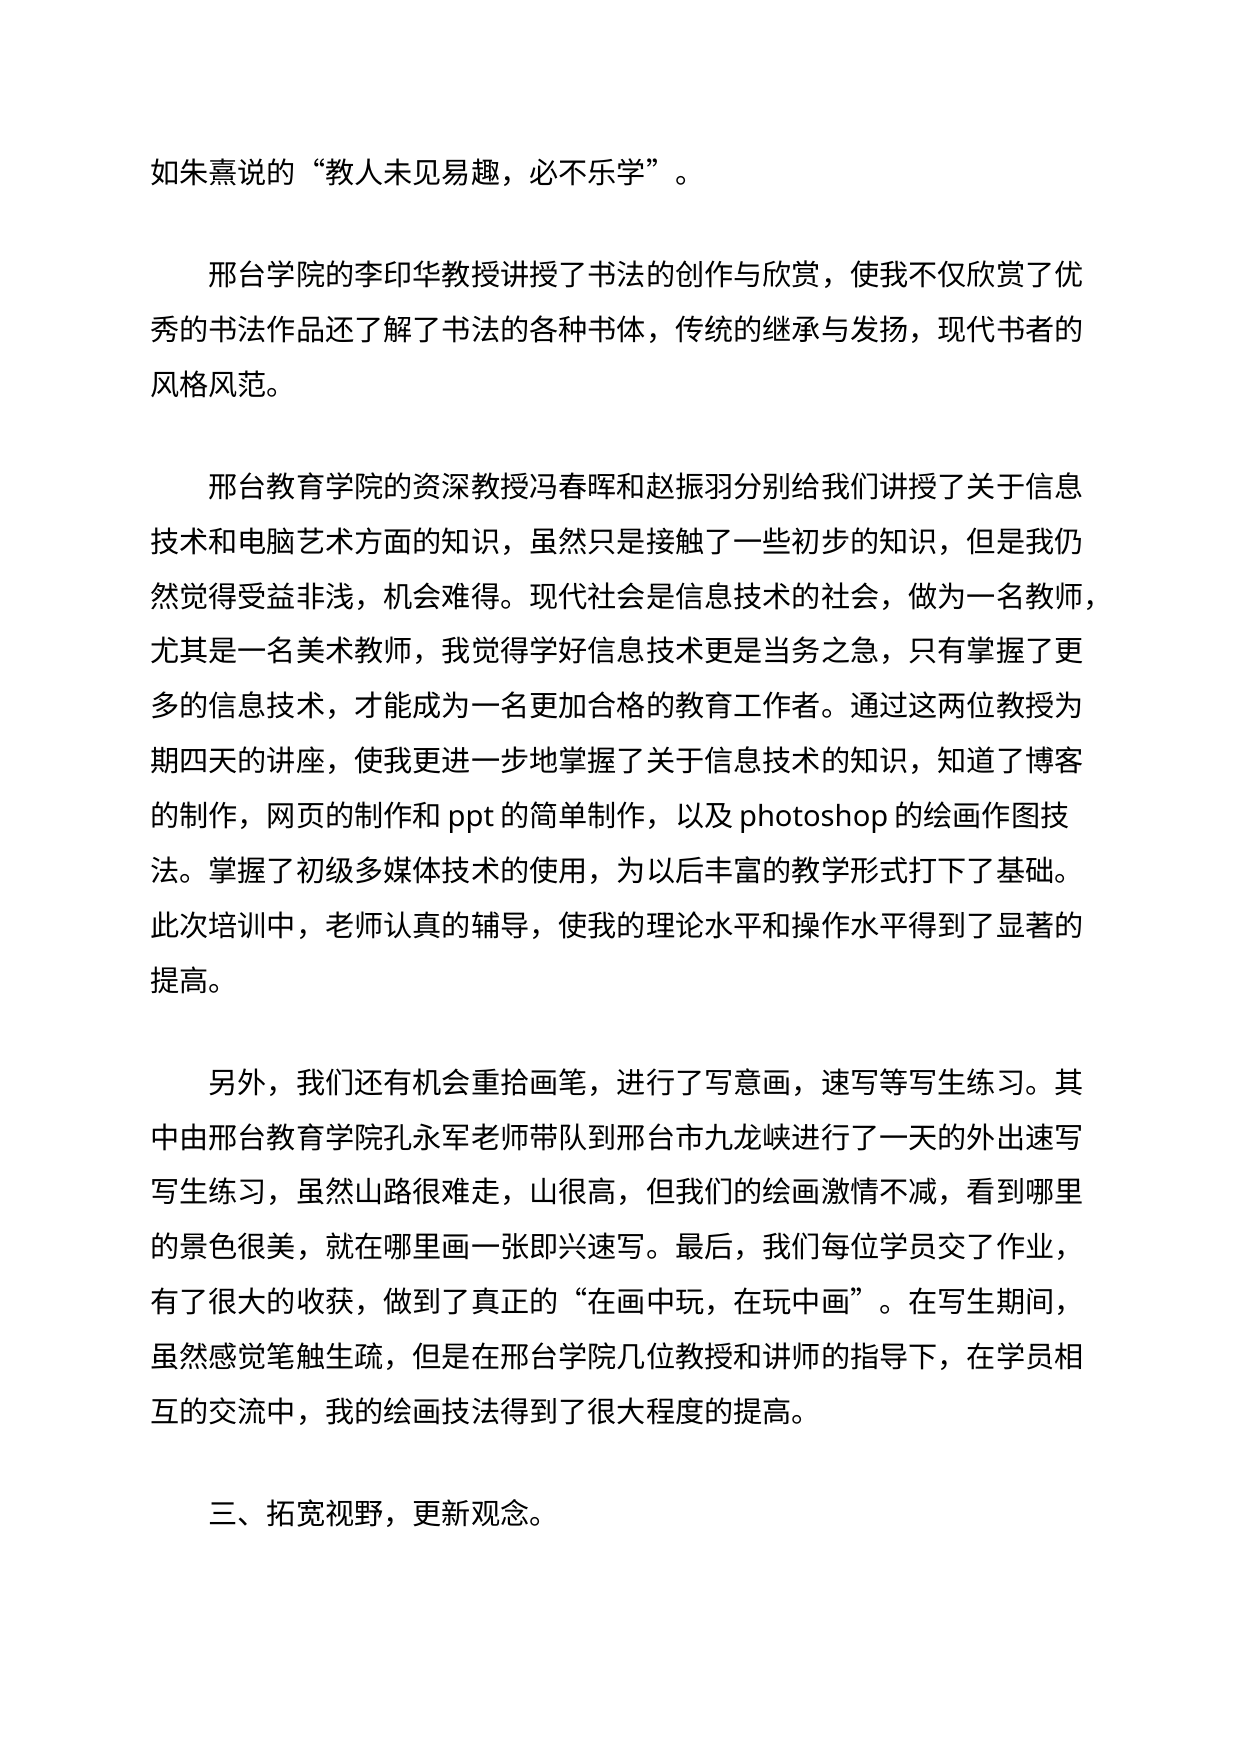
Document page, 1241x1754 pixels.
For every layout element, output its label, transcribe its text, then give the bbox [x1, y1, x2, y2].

text 邢台教育学院的资深教授冯春晖和赵振羽分别给我们讲授了关于信息技术和电脑艺术方面的知识，虽然只是接触了一些初步的知识，但是我仍然觉得受益非浅，机会难得。现代社会是信息技术的社会，做为一名教师，尤其是一名美术教师，我觉得学好信息技术更是当务之急，只有掌握了更多的信息技术，才能成为一名更加合格的教育工作者。通过这两位教授为期四天的讲座，使我更进一步地掌握了关于信息技术的知识，知道了博客的制作，网页的制作和ppt的简单制作，以及photoshop的绘画作图技法。掌握了初级多媒体技术的使用，为以后丰富的教学形式打下了基础。此次培训中，老师认真的辅导，使我的理论水平和操作水平得到了显著的提高。 [150, 463, 1090, 1000]
text 邢台学院的李印华教授讲授了书法的创作与欣赏，使我不仅欣赏了优秀的书法作品还了解了书法的各种书体，传统的继承与发扬，现代书者的风格风范。 [150, 252, 1090, 404]
text 另外，我们还有机会重拾画笔，进行了写意画，速写等写生练习。其中由邢台教育学院孔永军老师带队到邢台市九龙峡进行了一天的外出速写写生练习，虽然山路很难走，山很高，但我们的绘画激情不减，看到哪里的景色很美，就在哪里画一张即兴速写。最后，我们每位学员交了作业，有了很大的收获，做到了真正的“在画中玩，在玩中画”。在写生期间，虽然感觉笔触生疏，但是在邢台学院几位教授和讲师的指导下，在学员相互的交流中，我的绘画技法得到了很大程度的提高。 [150, 1059, 1090, 1431]
text 三、拓宽视野，更新观念。 [150, 1490, 1090, 1533]
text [150, 150, 1090, 192]
